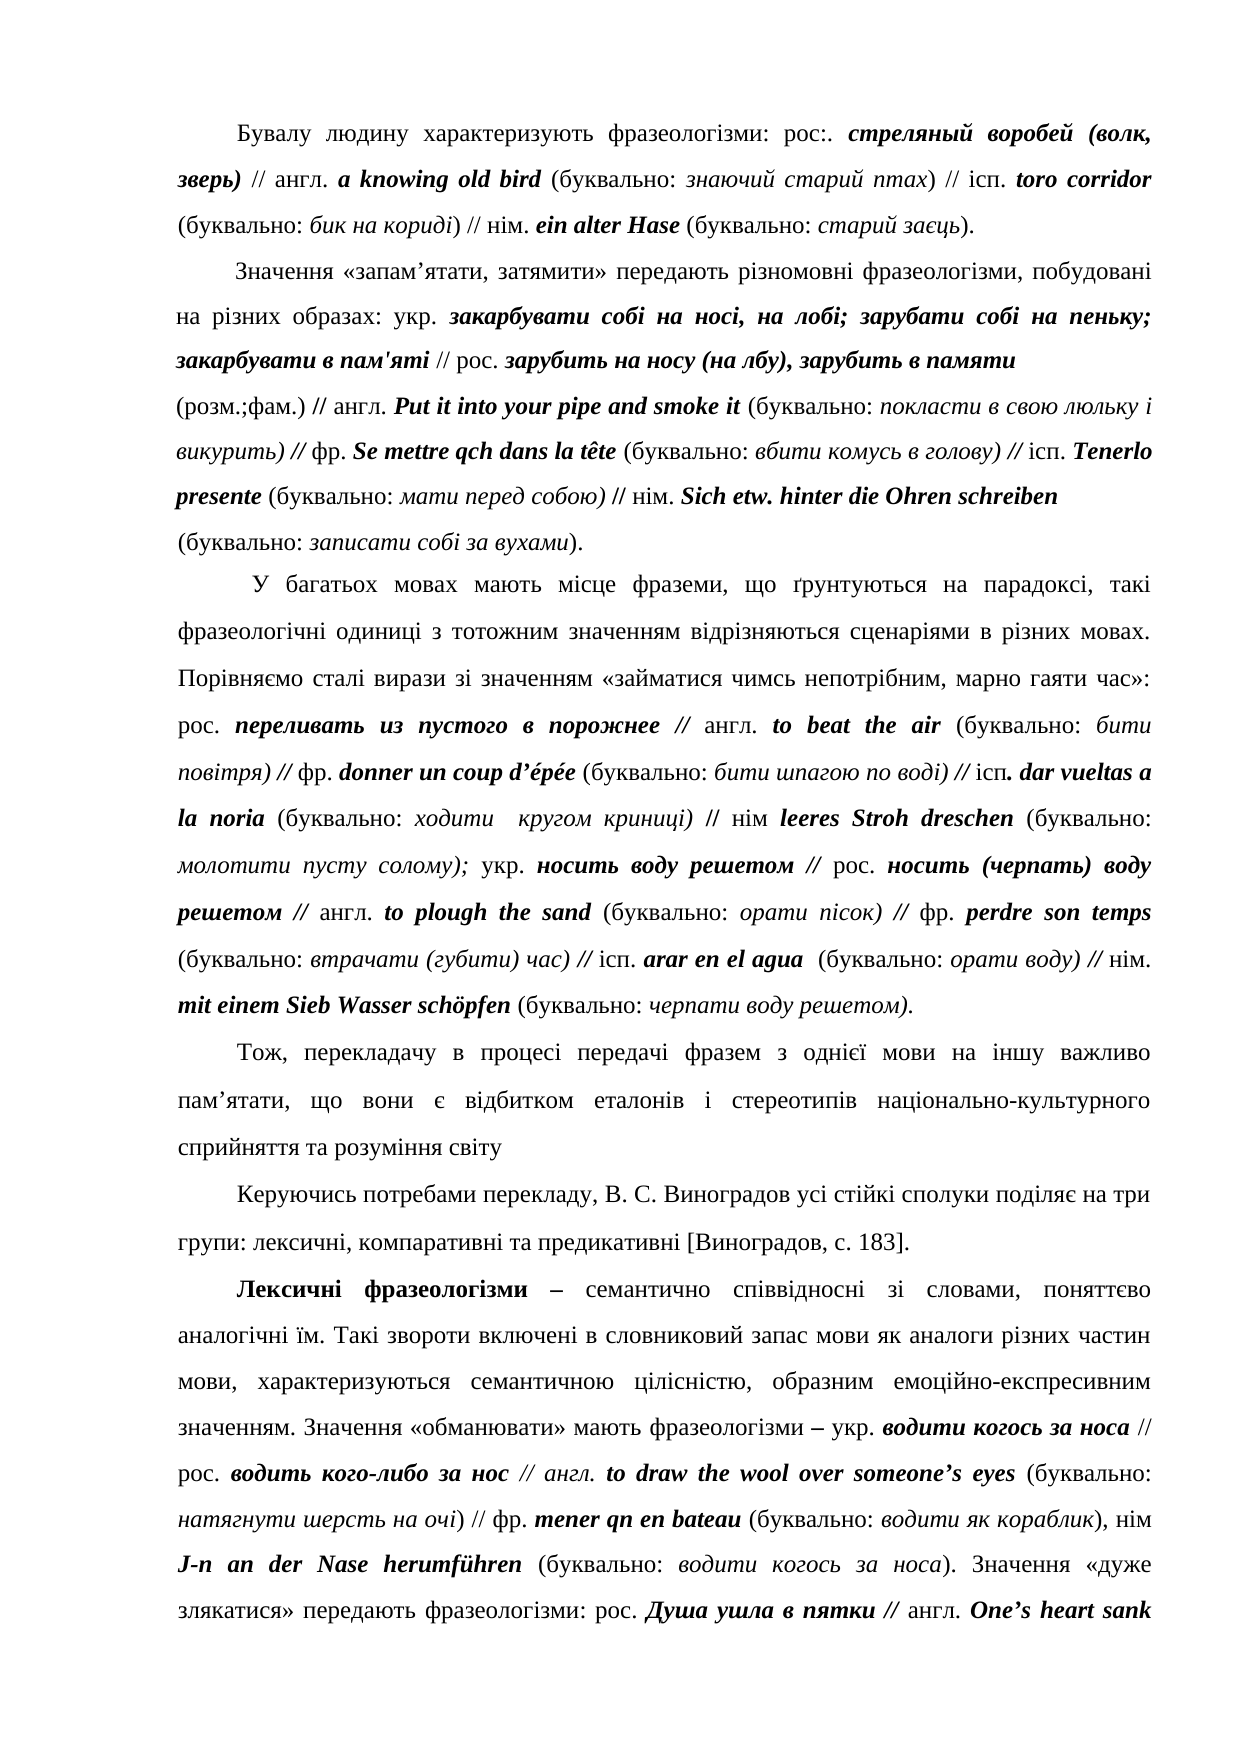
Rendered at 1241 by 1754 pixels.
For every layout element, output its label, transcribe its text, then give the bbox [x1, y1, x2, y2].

text Керуючись потребами перекладу, В. С. Виноградов усі стійкі сполуки поділяє на три групи: лексичні, компаративні та предикативні [Виноградов, с. 183]. [178, 1179, 1152, 1255]
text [178, 1274, 1152, 1624]
text Тож, перекладачу в процесі передачі фразем з однієї мови на іншу важливо пам’ятати, що вони є відбитком еталонів і стереотипів національно-культурного сприйняття та розуміння світу [178, 1037, 1152, 1161]
text Бувалу людину характеризують фразеологізми: рос:. стреляный воробей (волк, зверь) // англ. а knowing old bird (буквально: знаючий старий птах) // ісп. toro corridor (буквально: бик на кориді) // нім. еin alter Hase (буквально: старий заєць). [178, 118, 1152, 239]
text (розм.;фам.) // англ. Put it into your pipe and smoke it (буквально: покласти в свою люльку і викурить) // фр. Se mettre qch dans la tête (буквально: вбити комусь в голову) // ісп. Tenerlo presente (буквально: мати перед собою) // нім. Sich etw. hinter die Ohren schreiben [176, 391, 1153, 510]
text (буквально: записати собі за вухами). [178, 527, 1151, 556]
text У багатьох мовах мають місце фраземи, що ґрунтуються на парадоксі, такі фразеологічні одиниці з тотожним значенням відрізняються сценаріями в різних мовах. Порівняємо сталі вирази зі значенням «займатися чимсь непотрібним, марно гаяти час»: рос. переливать из пустого в порожнее // англ. to beat the air (буквально: бити повітря) // фр. donner un coup d’épée (буквально: бити шпагою по воді) // ісп. dar vueltas a la noria (буквально: ходити кругом криниці) // нім leeres Stroh dreschen (буквально: молотити пусту солому); укр. носить воду решетом // рос. носить (черпать) воду решетом // англ. to plough the sand (буквально: орати пісок) // фр. perdre son temps (буквально: втрачати (губити) час) // ісп. arar en el agua (буквально: орати воду) // нім. mit einem Sieb Wasser schöpfen (буквально: черпати воду решетом). [178, 569, 1152, 1019]
text Значення «запам’ятати, затямити» передають різномовні фразеологізми, побудовані на різних образах: укр. закарбувати собі на носі, на лобі; зарубати собі на пеньку; закарбувати в пам'яті // рос. зарубить на носу (на лбу), зарубить в памяти [176, 256, 1153, 374]
